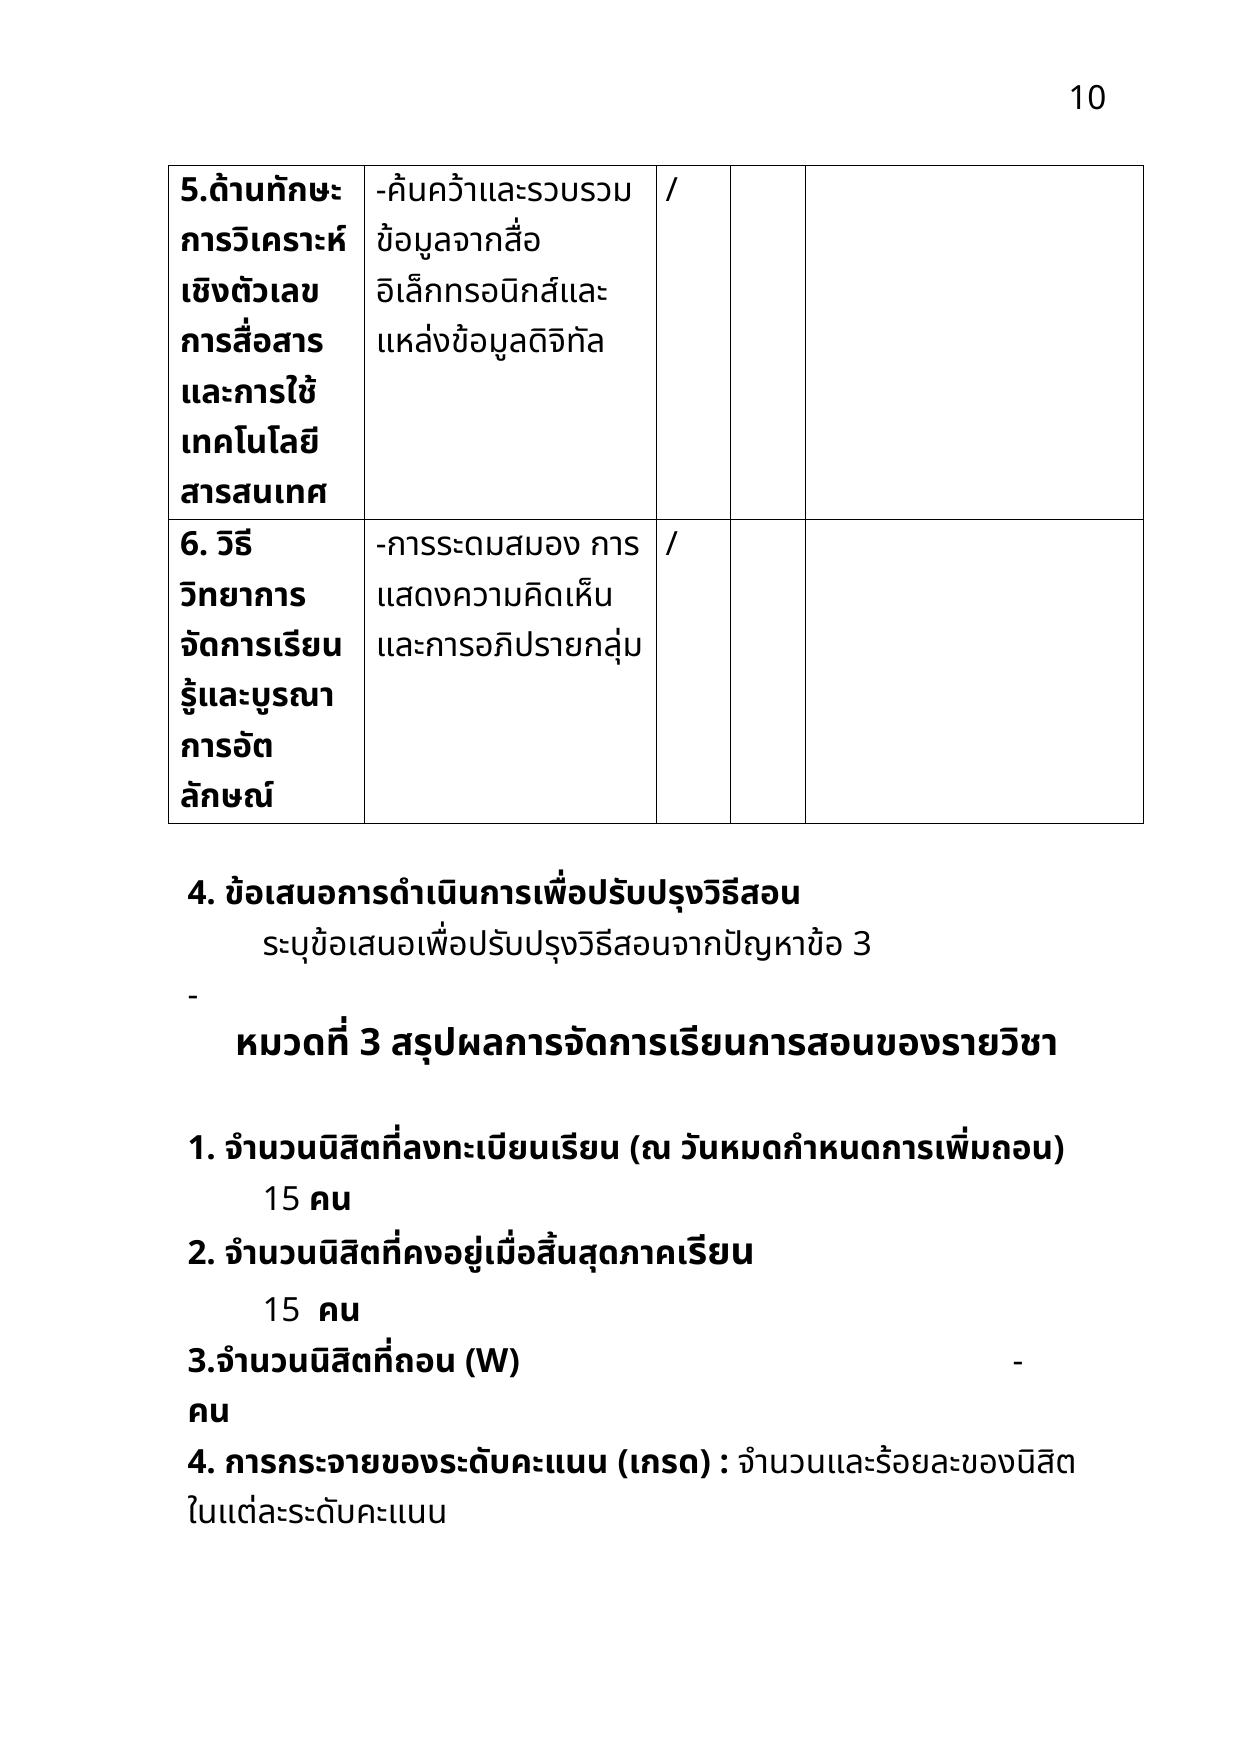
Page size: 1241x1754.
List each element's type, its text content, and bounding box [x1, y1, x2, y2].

text 4. การกระจายของระดับคะแนน (เกรด) : จำนวนและร้อยละของนิสิตในแต่ละระดับคะแนน [187, 1438, 1106, 1539]
text 4. ข้อเสนอการดำเนินการเพื่อปรับปรุงวิธีสอน [187, 869, 1106, 920]
table_cell [731, 166, 805, 519]
text 2. จำนวนนิสิตที่คงอยู่เมื่อสิ้นสุดภาคเรียน 15 คน [187, 1225, 1106, 1337]
table_cell [806, 166, 1143, 519]
text 3.จำนวนนิสิตที่ถอน (W) - คน [187, 1337, 1106, 1438]
text - [187, 970, 1106, 1016]
text หมวดที่ 3 สรุปผลการจัดการเรียนการสอนของรายวิชา [187, 1016, 1106, 1073]
table_cell [806, 520, 1143, 823]
table_cell 5.ด้านทักษะการวิเคราะห์เชิงตัวเลข การสื่อสาร และการใช้เทคโนโลยีสารสนเทศ [169, 166, 364, 519]
table_cell -ค้นคว้าและรวบรวมข้อมูลจากสื่ออิเล็กทรอนิกส์และแหล่งข้อมูลดิจิทัล [365, 166, 656, 519]
text ระบุข้อเสนอเพื่อปรับปรุงวิธีสอนจากปัญหาข้อ 3 [187, 920, 1106, 970]
table_cell 6. วิธีวิทยาการจัดการเรียนรู้และบูรณาการอัตลักษณ์ [169, 520, 364, 823]
text 1. จำนวนนิสิตที่ลงทะเบียนเรียน (ณ วันหมดกำหนดการเพิ่มถอน) 15 คน [187, 1124, 1106, 1225]
table_cell / [657, 520, 730, 823]
table_cell [731, 520, 805, 823]
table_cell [365, 520, 656, 823]
table_cell / [657, 166, 730, 519]
